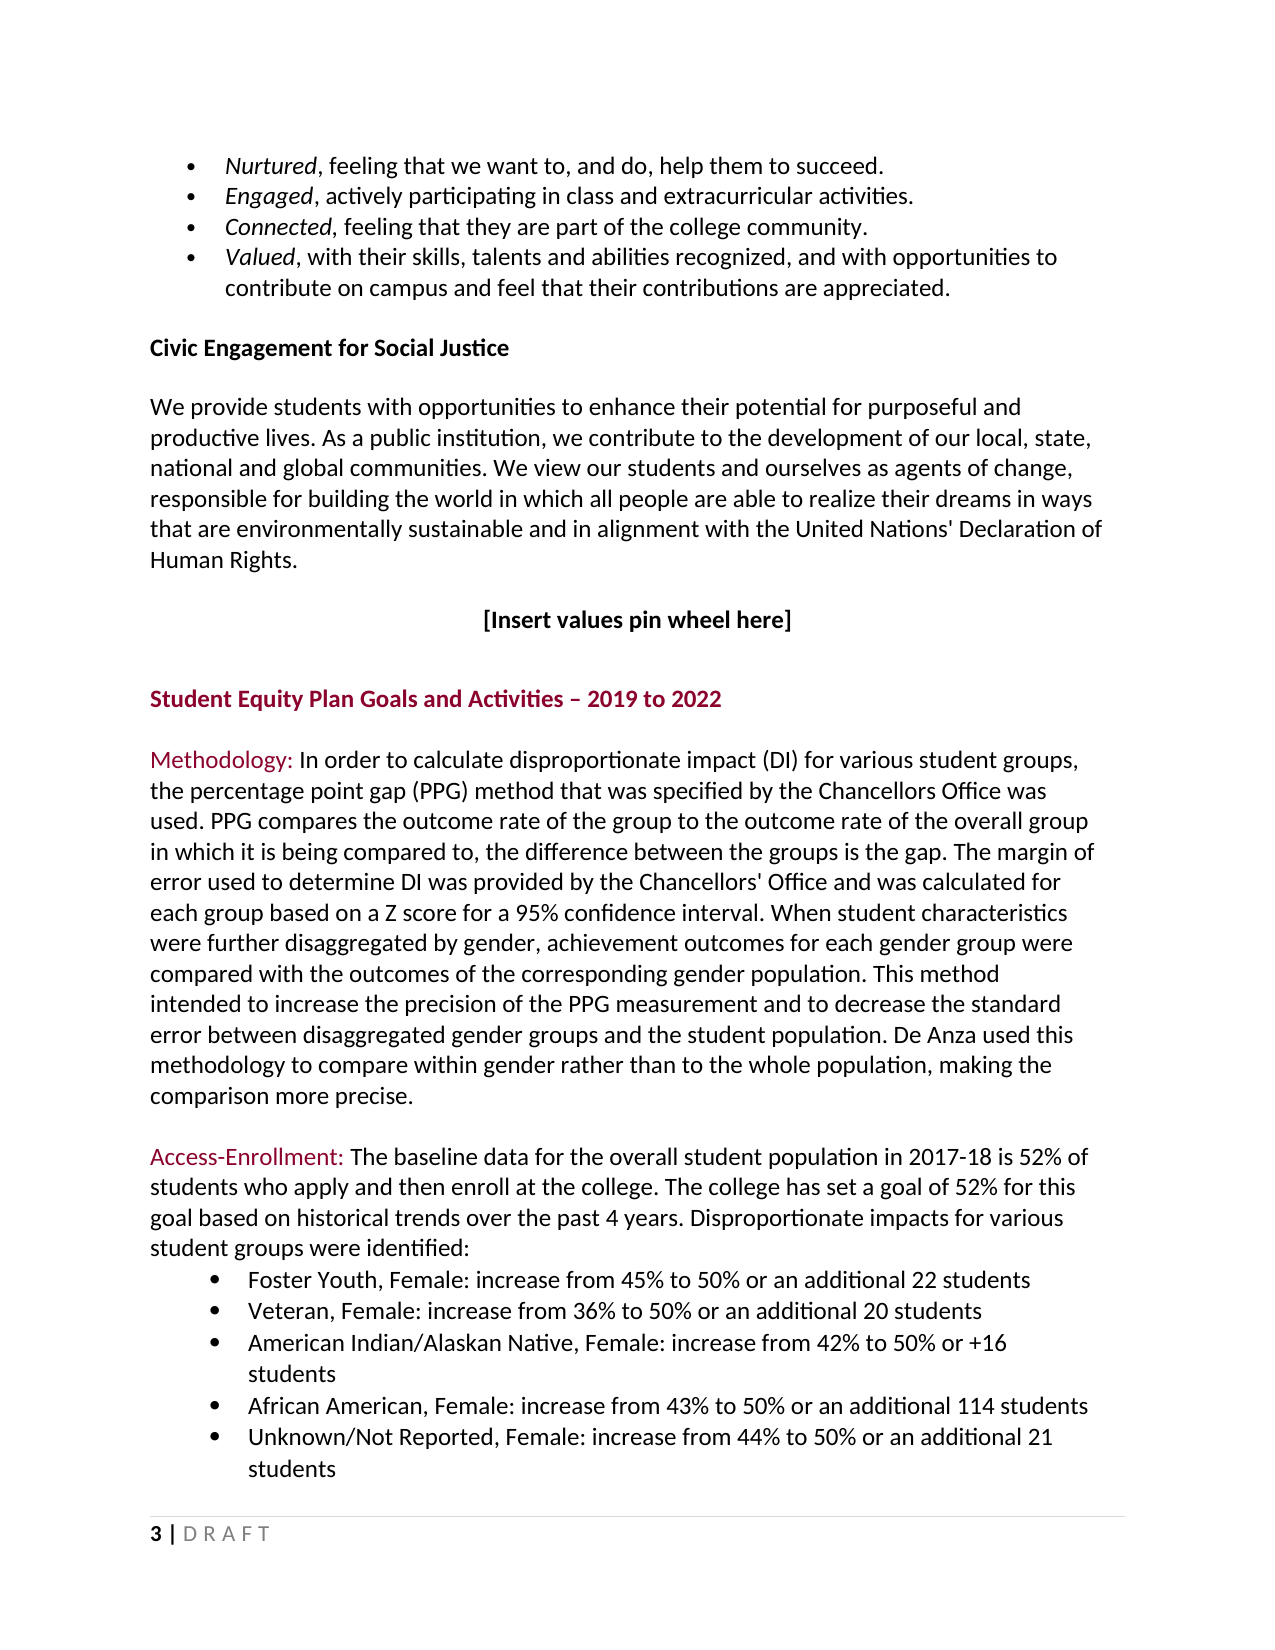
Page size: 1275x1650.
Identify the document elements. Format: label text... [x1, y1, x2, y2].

list Unknown/Not Reported, Female: increase from 44% to 50% or an additional 21 students [210, 1420, 1096, 1483]
list Nurtured, feeling that we want to, and do, help them to succeed. [187, 150, 1125, 181]
text Civic Engagement for Social Justice [150, 332, 1125, 362]
text Access-Enrollment: The baseline data for the overall student population in 2017-18 is 52% of students who apply and then enroll at the college. The college has set a goal of 52% for this goal based on historical trends over the past 4 years. Disproportionate impacts for various student groups were identified: [150, 1141, 1096, 1263]
list Veteran, Female: increase from 36% to 50% or an additional 20 students [210, 1294, 1096, 1326]
list African American, Female: increase from 43% to 50% or an additional 114 students [210, 1389, 1096, 1420]
list Connected, feeling that they are part of the college community. [187, 211, 1125, 242]
list Engaged, actively participating in class and extracurricular activities. [187, 181, 1125, 211]
list American Indian/Alaskan Native, Female: increase from 42% to 50% or +16 students [210, 1326, 1096, 1389]
list Valued, with their skills, talents and abilities recognized, and with opportunities to contribute on campus and feel that their contributions are appreciated. [187, 242, 1125, 303]
list Foster Youth, Female: increase from 45% to 50% or an additional 22 students [210, 1263, 1096, 1294]
subtitle Student Equity Plan Goals and Activities – 2019 to 2022 [150, 653, 759, 714]
text [Insert values pin wheel here] [150, 604, 1125, 634]
text Methodology: In order to calculate disproportionate impact (DI) for various student groups, the percentage point gap (PPG) method that was specified by the Chancellors Office was used. PPG compares the outcome rate of the group to the outcome rate of the overall group in which it is being compared to, the difference between the groups is the gap. The margin of error used to determine DI was provided by the Chancellors' Office and was calculated for each group based on a Z score for a 95% confidence interval. When student characteristics were further disaggregated by gender, achievement outcomes for each gender group were compared with the outcomes of the corresponding gender population. This method intended to increase the precision of the PPG measurement and to decrease the standard error between disaggregated gender groups and the student population. De Anza used this methodology to compare within gender rather than to the whole population, making the comparison more precise. [150, 744, 1096, 1141]
text We provide students with opportunities to enhance their potential for purposeful and productive lives. As a public institution, we contribute to the development of our local, state, national and global communities. We view our students and ourselves as agents of change, responsible for building the world in which all people are able to realize their dreams in ways that are environmentally sustainable and in alignment with the United Nations' Declaration of Human Rights. [150, 391, 1125, 574]
